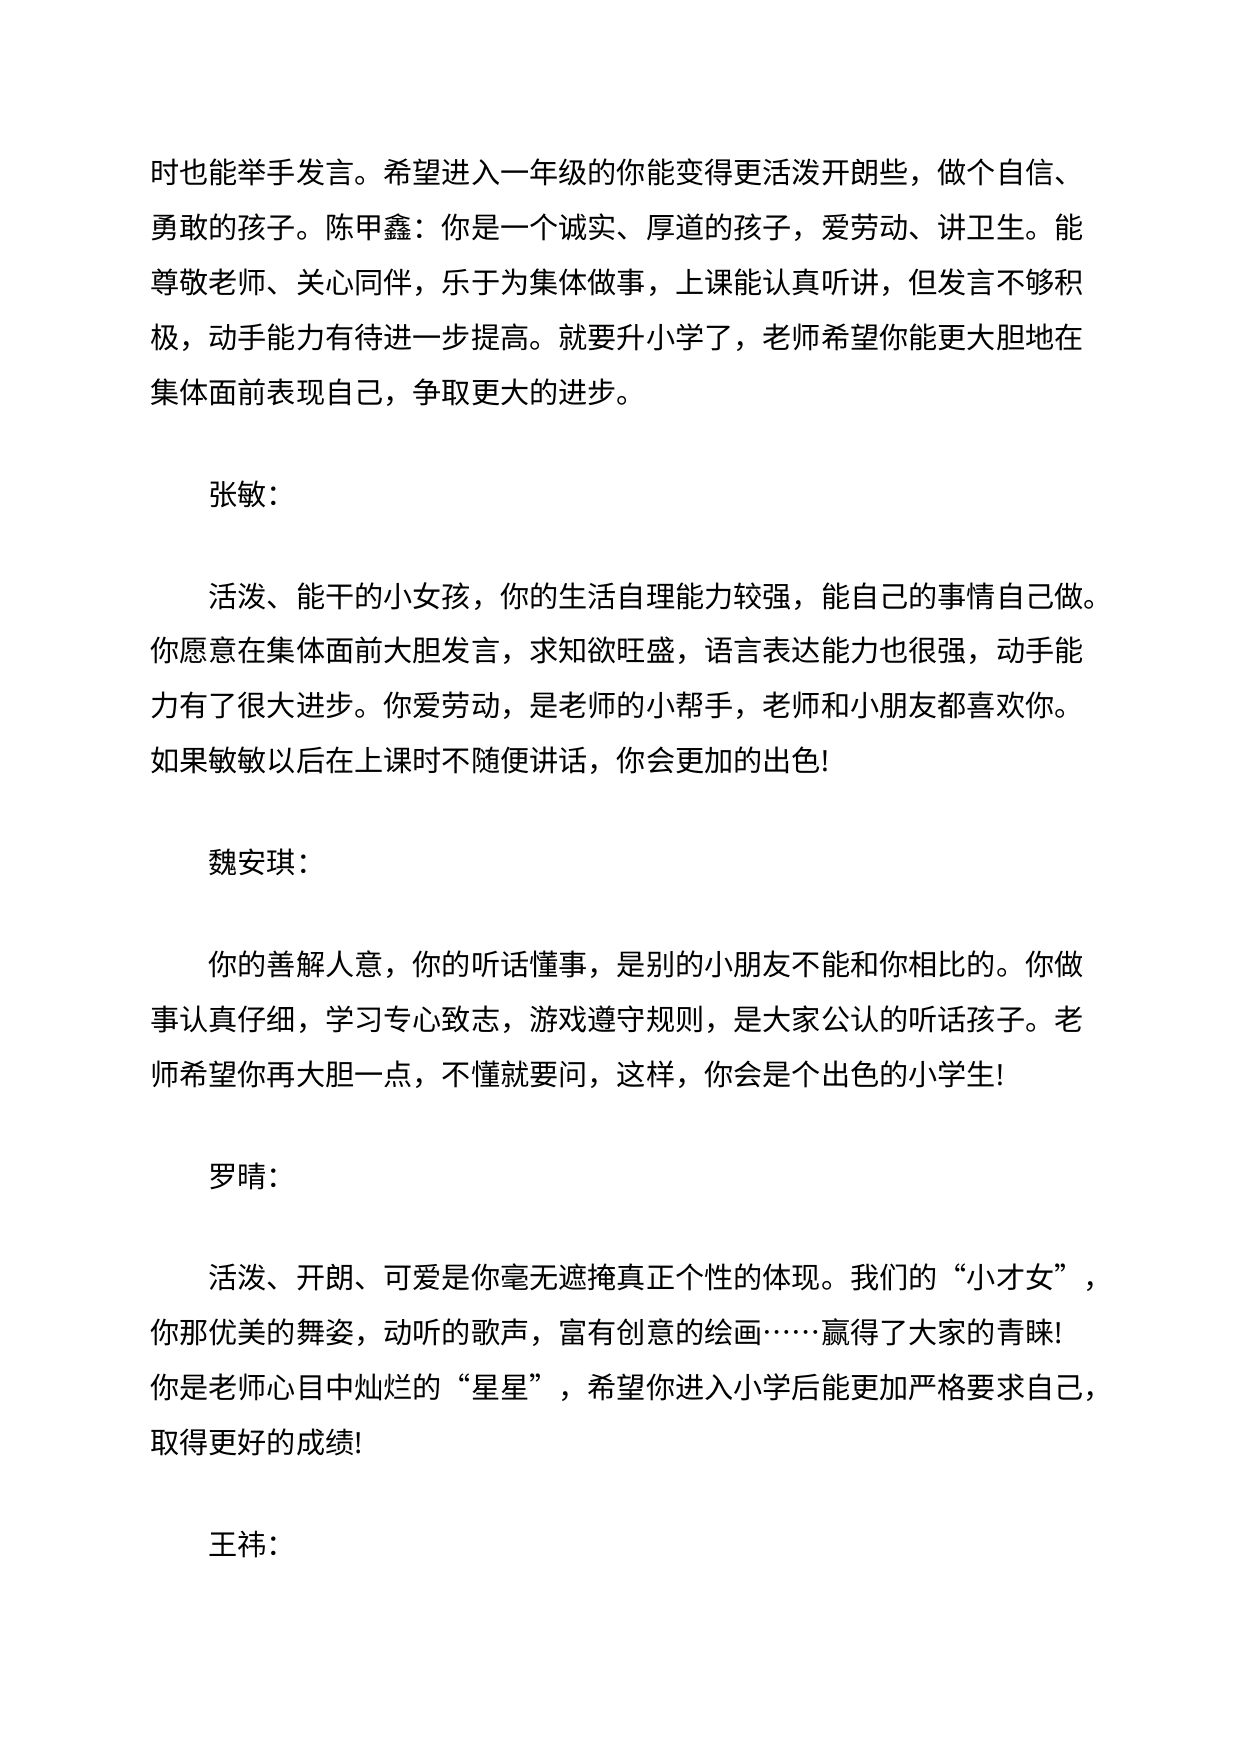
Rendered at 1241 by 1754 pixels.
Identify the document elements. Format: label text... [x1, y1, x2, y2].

text 活泼、开朗、可爱是你毫无遮掩真正个性的体现。我们的“小才女”，你那优美的舞姿，动听的歌声，富有创意的绘画……赢得了大家的青睐!你是老师心目中灿烂的“星星”，希望你进入小学后能更加严格要求自己，取得更好的成绩! [150, 1255, 1090, 1462]
text 魏安琪： [150, 840, 1090, 882]
text 王祎： [150, 1522, 1090, 1564]
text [150, 150, 1090, 412]
text 活泼、能干的小女孩，你的生活自理能力较强，能自己的事情自己做。你愿意在集体面前大胆发言，求知欲旺盛，语言表达能力也很强，动手能力有了很大进步。你爱劳动，是老师的小帮手，老师和小朋友都喜欢你。如果敏敏以后在上课时不随便讲话，你会更加的出色! [150, 573, 1090, 780]
text 罗晴： [150, 1153, 1090, 1196]
text 你的善解人意，你的听话懂事，是别的小朋友不能和你相比的。你做事认真仔细，学习专心致志，游戏遵守规则，是大家公认的听话孩子。老师希望你再大胆一点，不懂就要问，这样，你会是个出色的小学生! [150, 942, 1090, 1094]
text 张敏： [150, 471, 1090, 514]
